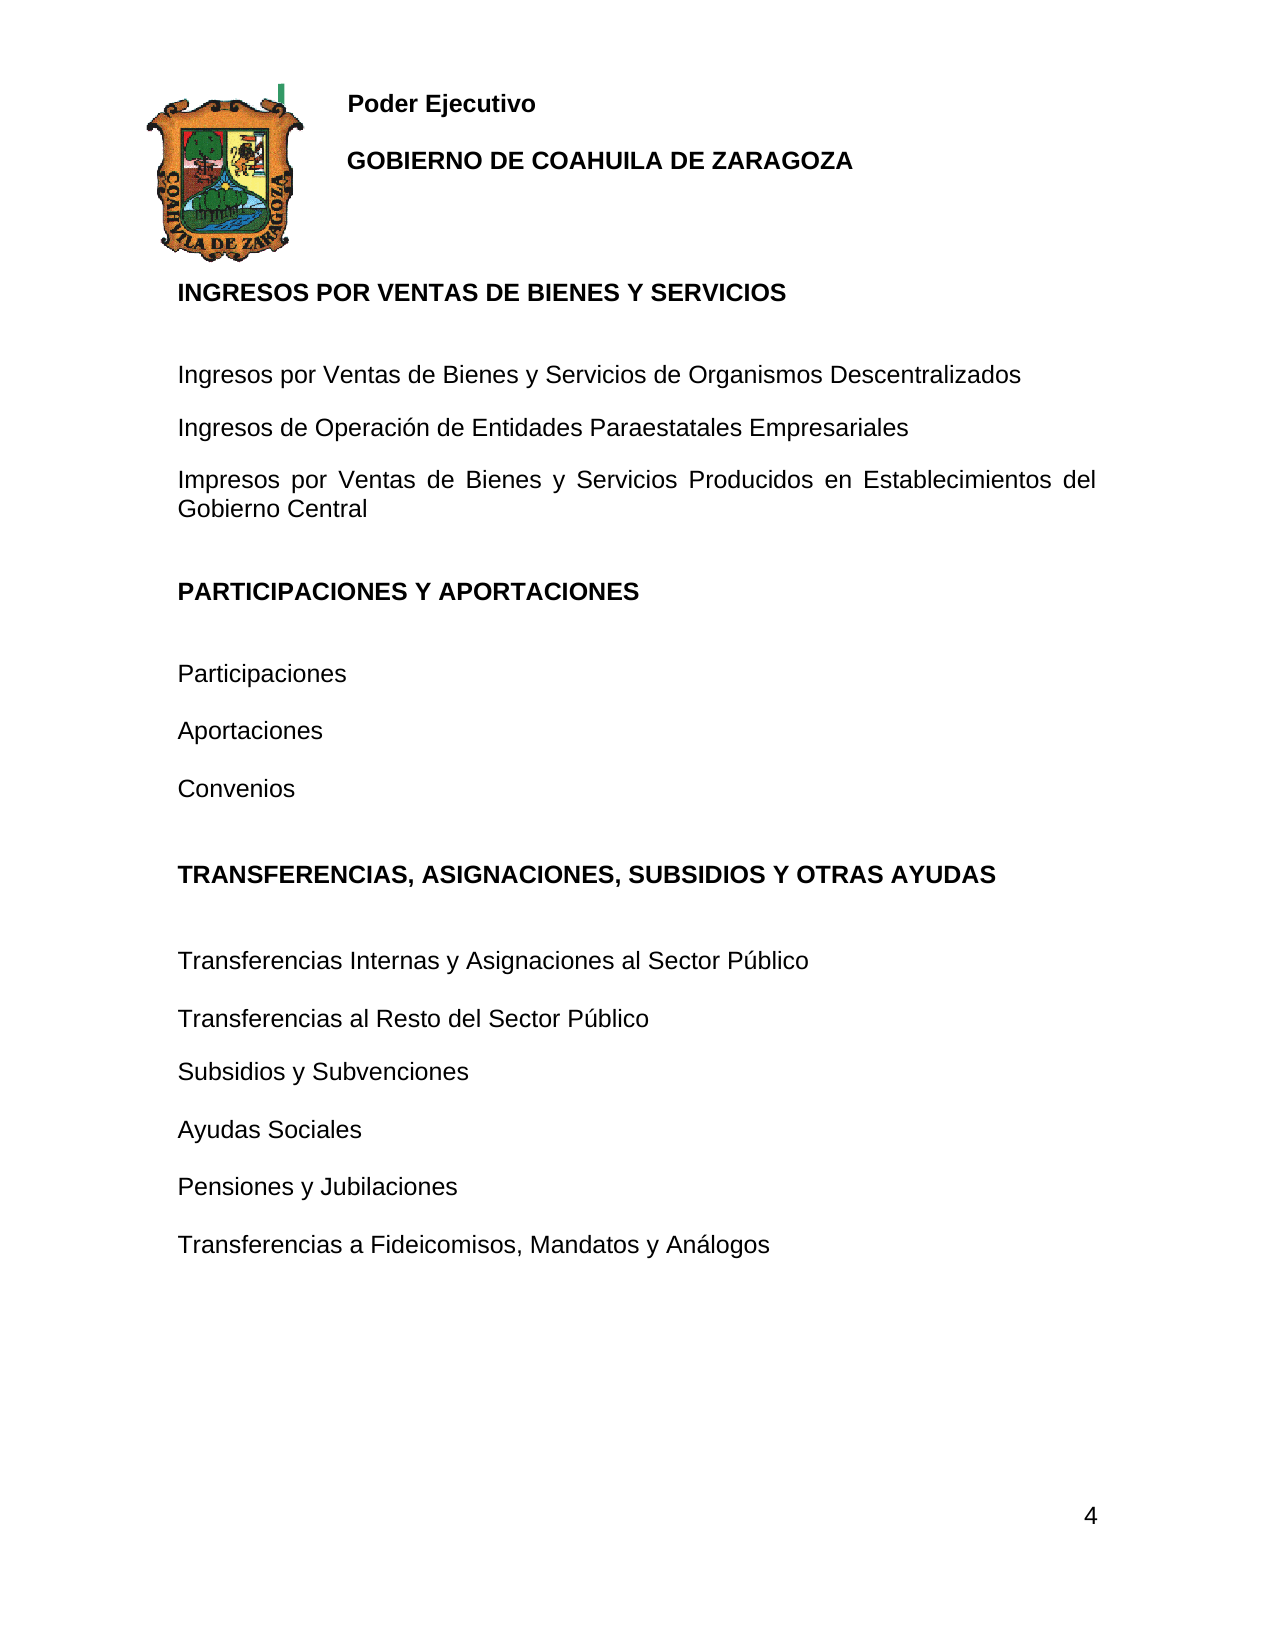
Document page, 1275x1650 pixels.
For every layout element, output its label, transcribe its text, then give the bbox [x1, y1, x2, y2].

text Convenios [177, 774, 1098, 803]
text Aportaciones [177, 716, 1098, 745]
text Impresos por Ventas de Bienes y Servicios Producidos en Establecimientos del Gobierno Central [177, 466, 1098, 523]
text TRANSFERENCIAS, ASIGNACIONES, SUBSIDIOS Y OTRAS AYUDAS [177, 860, 1098, 889]
text Ayudas Sociales [177, 1115, 1098, 1144]
text Ingresos de Operación de Entidades Paraestatales Empresariales [177, 413, 1098, 442]
text Subsidios y Subvenciones [177, 1057, 1098, 1086]
text PARTICIPACIONES Y APORTACIONES [177, 577, 1098, 605]
text Transferencias a Fideicomisos, Mandatos y Análogos [177, 1230, 1098, 1287]
text Ingresos por Ventas de Bienes y Servicios de Organismos Descentralizados [177, 360, 1098, 389]
picture [141, 88, 310, 268]
text Pensiones y Jubilaciones [177, 1172, 1098, 1201]
text INGRESOS POR VENTAS DE BIENES Y SERVICIOS [177, 278, 1098, 307]
text Participaciones [177, 659, 1098, 688]
text Transferencias Internas y Asignaciones al Sector Público [177, 946, 1098, 975]
text Transferencias al Resto del Sector Público [177, 1004, 1098, 1033]
